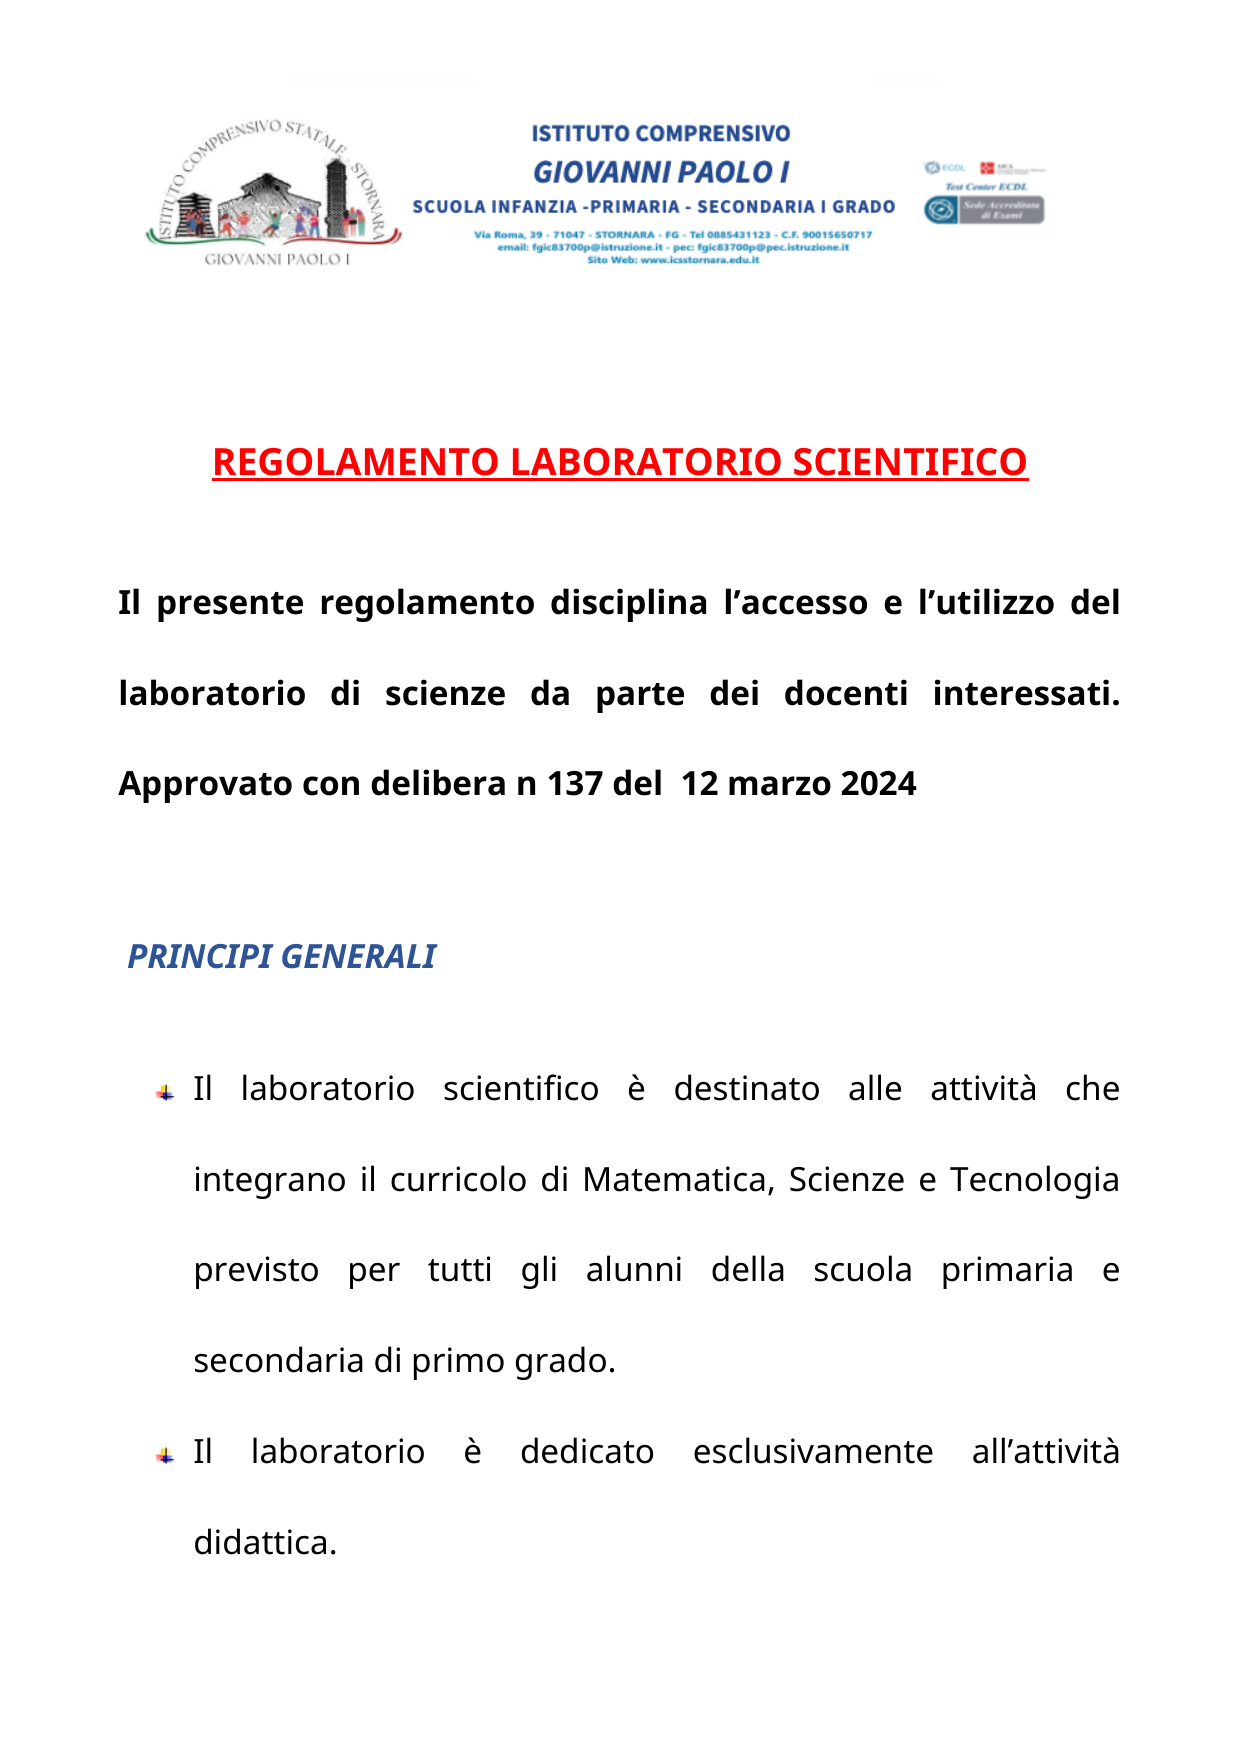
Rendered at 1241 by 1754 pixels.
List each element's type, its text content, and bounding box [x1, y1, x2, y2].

list Il laboratorio è dedicato esclusivamente all’attività didattica. [156, 1428, 1122, 1564]
text REGOLAMENTO LABORATORIO SCIENTIFICO [118, 435, 1122, 486]
picture [156, 1083, 174, 1101]
picture [127, 76, 1105, 331]
text PRINCIPI GENERALI [118, 933, 1122, 979]
picture [156, 1446, 174, 1464]
list Il laboratorio scientifico è destinato alle attività che integrano il curricolo di Matematica, Scienze e Tecnologia previsto per tutti gli alunni della scuola primaria e secondaria di primo grado. [156, 1064, 1122, 1382]
text Il presente regolamento disciplina l’accesso e l’utilizzo del laboratorio di scienze da parte dei docenti interessati. Approvato con delibera n 137 del 12 marzo 2024 [118, 578, 1122, 806]
